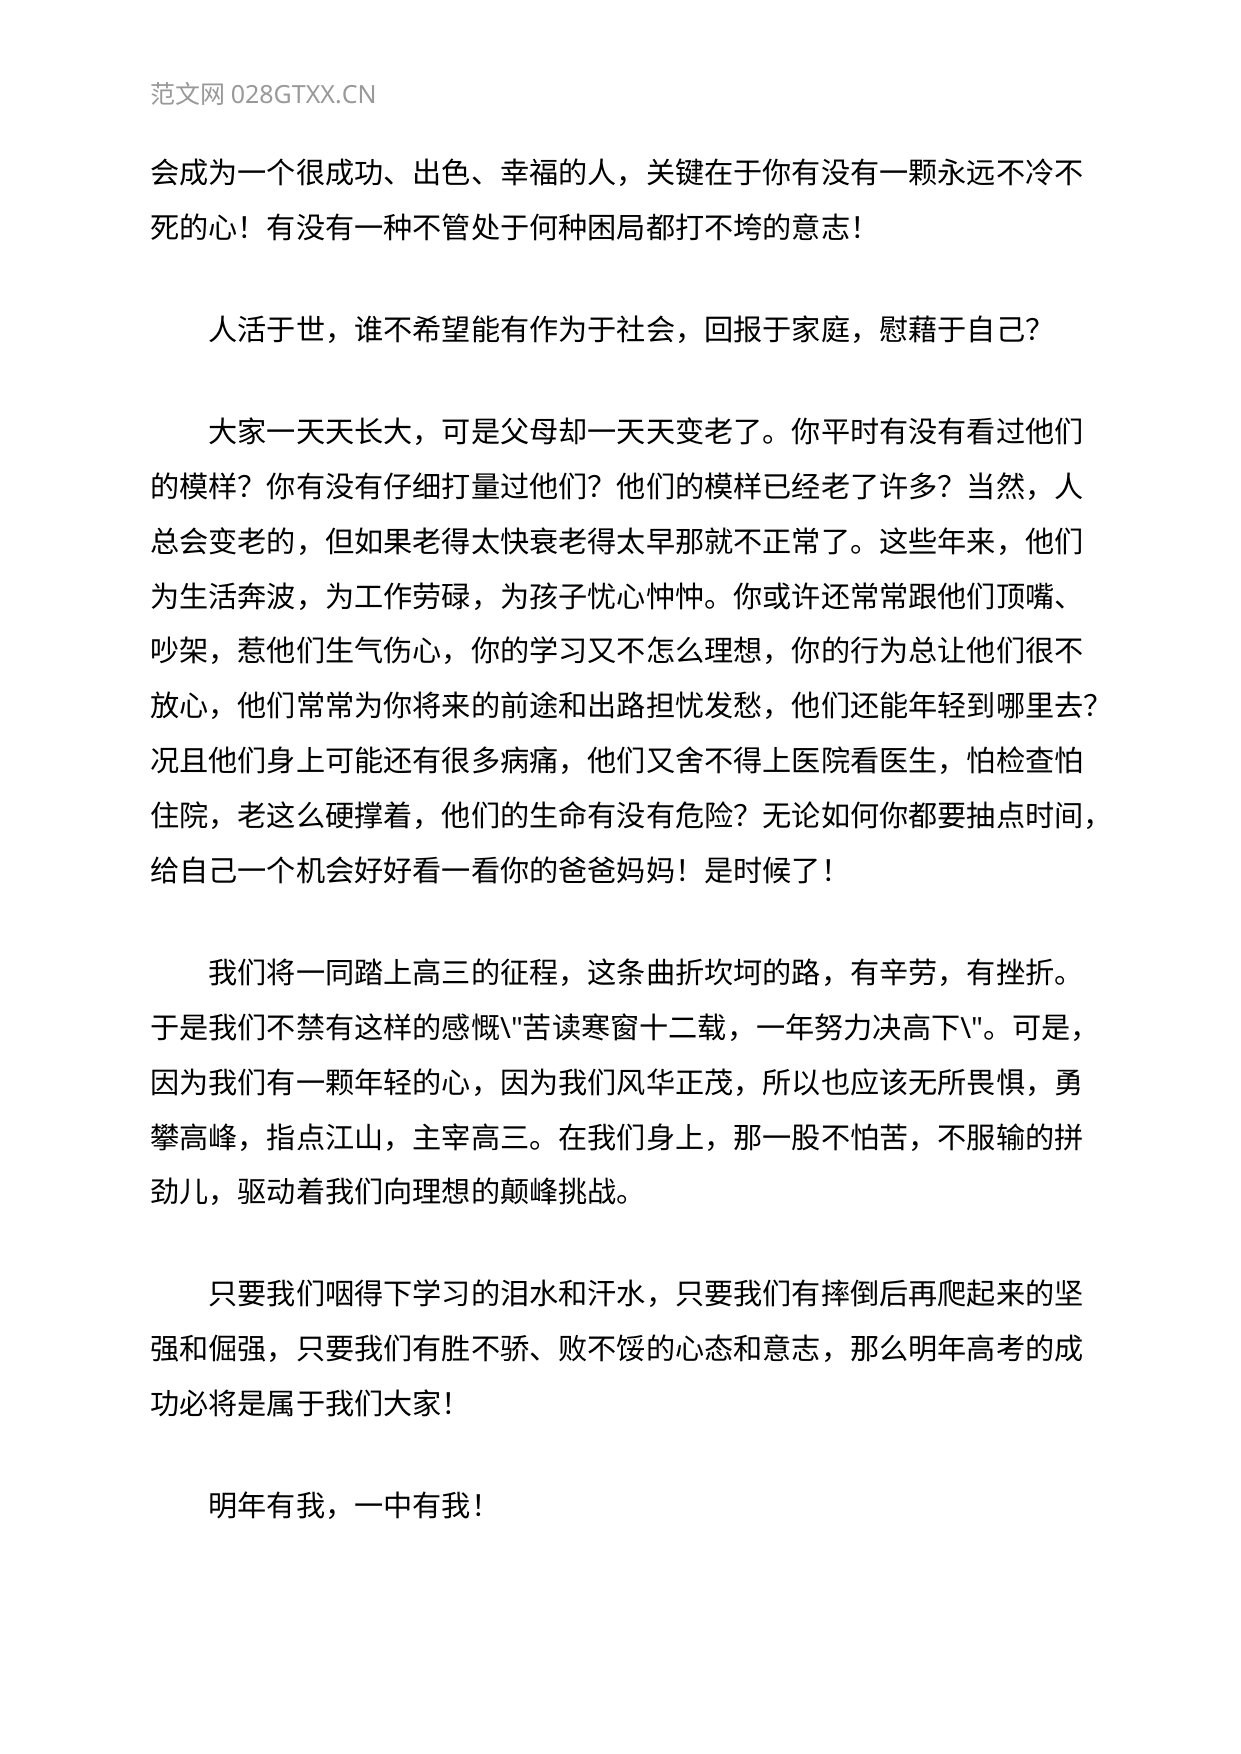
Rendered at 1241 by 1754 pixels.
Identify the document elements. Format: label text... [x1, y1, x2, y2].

text 大家一天天长大，可是父母却一天天变老了。你平时有没有看过他们的模样？你有没有仔细打量过他们？他们的模样已经老了许多？当然，人总会变老的，但如果老得太快衰老得太早那就不正常了。这些年来，他们为生活奔波，为工作劳碌，为孩子忧心忡忡。你或许还常常跟他们顶嘴、吵架，惹他们生气伤心，你的学习又不怎么理想，你的行为总让他们很不放心，他们常常为你将来的前途和出路担忧发愁，他们还能年轻到哪里去？况且他们身上可能还有很多病痛，他们又舍不得上医院看医生，怕检查怕住院，老这么硬撑着，他们的生命有没有危险？无论如何你都要抽点时间，给自己一个机会好好看一看你的爸爸妈妈！是时候了！ [150, 408, 1090, 890]
text 只要我们咽得下学习的泪水和汗水，只要我们有摔倒后再爬起来的坚强和倔强，只要我们有胜不骄、败不馁的心态和意志，那么明年高考的成功必将是属于我们大家！ [150, 1271, 1090, 1423]
text 我们将一同踏上高三的征程，这条曲折坎坷的路，有辛劳，有挫折。于是我们不禁有这样的感慨\"苦读寒窗十二载，一年努力决高下\"。可是，因为我们有一颗年轻的心，因为我们风华正茂，所以也应该无所畏惧，勇攀高峰，指点江山，主宰高三。在我们身上，那一股不怕苦，不服输的拼劲儿，驱动着我们向理想的颠峰挑战。 [150, 949, 1090, 1211]
text 明年有我，一中有我！ [150, 1482, 1090, 1525]
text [150, 150, 1090, 247]
text 人活于世，谁不希望能有作为于社会，回报于家庭，慰藉于自己？ [150, 307, 1090, 349]
